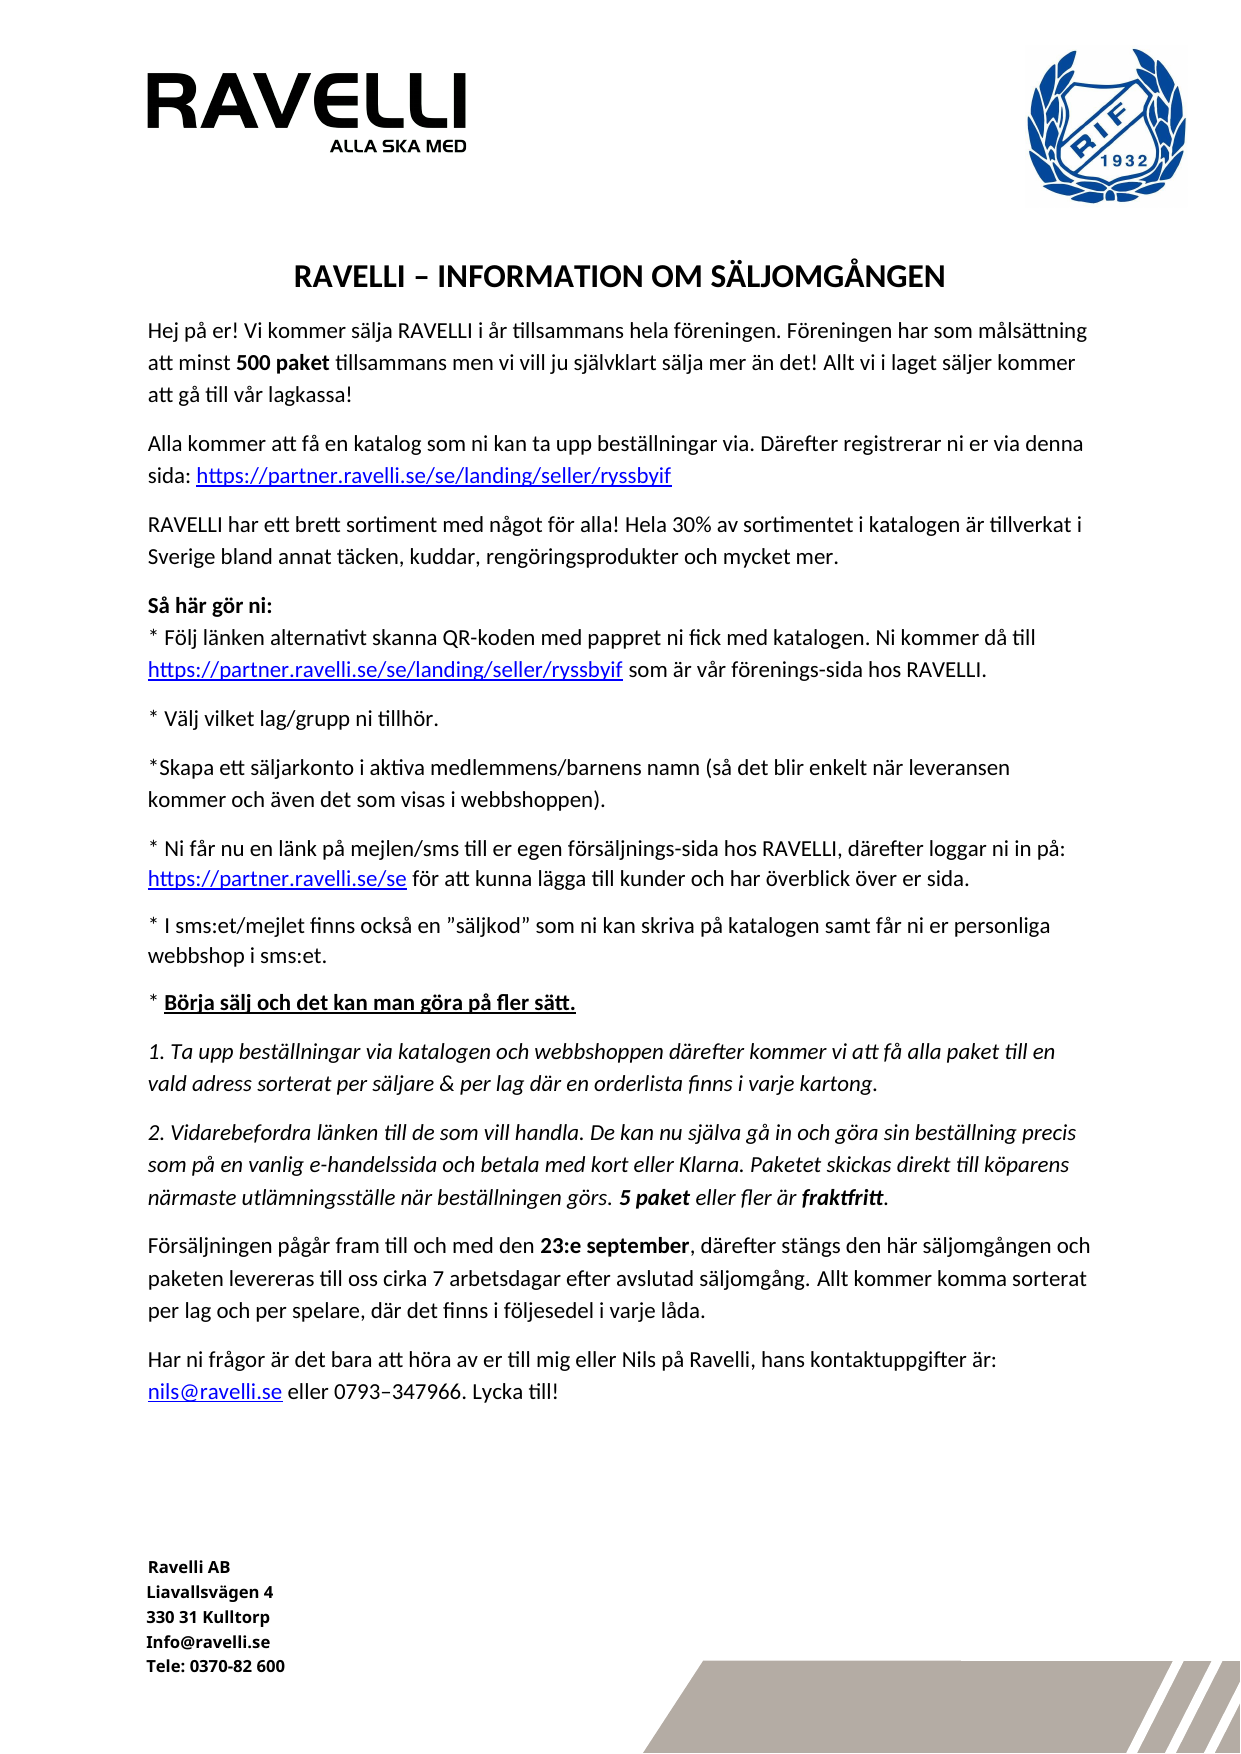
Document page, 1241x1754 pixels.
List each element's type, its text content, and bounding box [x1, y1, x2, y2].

text * Välj vilket lag/grupp ni tillhör. [148, 704, 1093, 732]
text Har ni frågor är det bara att höra av er till mig eller Nils på Ravelli, hans kontaktuppgifter är: nils@ravelli.se eller 0793–347966. Lycka till! [148, 1345, 1093, 1405]
picture [1025, 45, 1188, 208]
text *Skapa ett säljarkonto i aktiva medlemmens/barnens namn (så det blir enkelt när leveransen kommer och även det som visas i webbshoppen). [148, 753, 1093, 813]
text Så här gör ni: * Följ länken alternativt skanna QR-koden med pappret ni fick med katalogen. Ni kommer då till https://partner.ravelli.se/se/landing/seller/ryssbyif som är vår förenings-sida hos RAVELLI. [148, 591, 1093, 683]
picture [147, 73, 467, 156]
text * I sms:et/mejlet finns också en ”säljkod” som ni kan skriva på katalogen samt får ni er personliga webbshop i sms:et. [148, 911, 1093, 969]
text 1. Ta upp beställningar via katalogen och webbshoppen därefter kommer vi att få alla paket till en vald adress sorterat per säljare & per lag där en orderlista finns i varje kartong. [148, 1037, 1093, 1097]
text * Börja sälj och det kan man göra på fler sätt. [148, 988, 1093, 1016]
text Försäljningen pågår fram till och med den 23:e september, därefter stängs den här säljomgången och paketen levereras till oss cirka 7 arbetsdagar efter avslutad säljomgång. Allt kommer komma sorterat per lag och per spelare, där det finns i följesedel i varje låda. [148, 1231, 1093, 1324]
text Hej på er! Vi kommer sälja RAVELLI i år tillsammans hela föreningen. Föreningen har som målsättning att minst 500 paket tillsammans men vi vill ju självklart sälja mer än det! Allt vi i laget säljer kommer att gå till vår lagkassa! [148, 316, 1093, 408]
text RAVELLI – INFORMATION OM SÄLJOMGÅNGEN [148, 255, 1093, 296]
text 2. Vidarebefordra länken till de som vill handla. De kan nu själva gå in och göra sin beställning precis som på en vanlig e-handelssida och betala med kort eller Klarna. Paketet skickas direkt till köparens närmaste utlämningsställe när beställningen görs. 5 paket eller fler är fraktfritt. [148, 1118, 1093, 1211]
text RAVELLI har ett brett sortiment med något för alla! Hela 30% av sortimentet i katalogen är tillverkat i Sverige bland annat täcken, kuddar, rengöringsprodukter och mycket mer. [148, 510, 1093, 570]
text * Ni får nu en länk på mejlen/sms till er egen försäljnings-sida hos RAVELLI, därefter loggar ni in på: https://partner.ravelli.se/se för att kunna lägga till kunder och har överblick över er sida. [148, 834, 1093, 892]
text Alla kommer att få en katalog som ni kan ta upp beställningar via. Därefter registrerar ni er via denna sida: https://partner.ravelli.se/se/landing/seller/ryssbyif [148, 429, 1093, 489]
